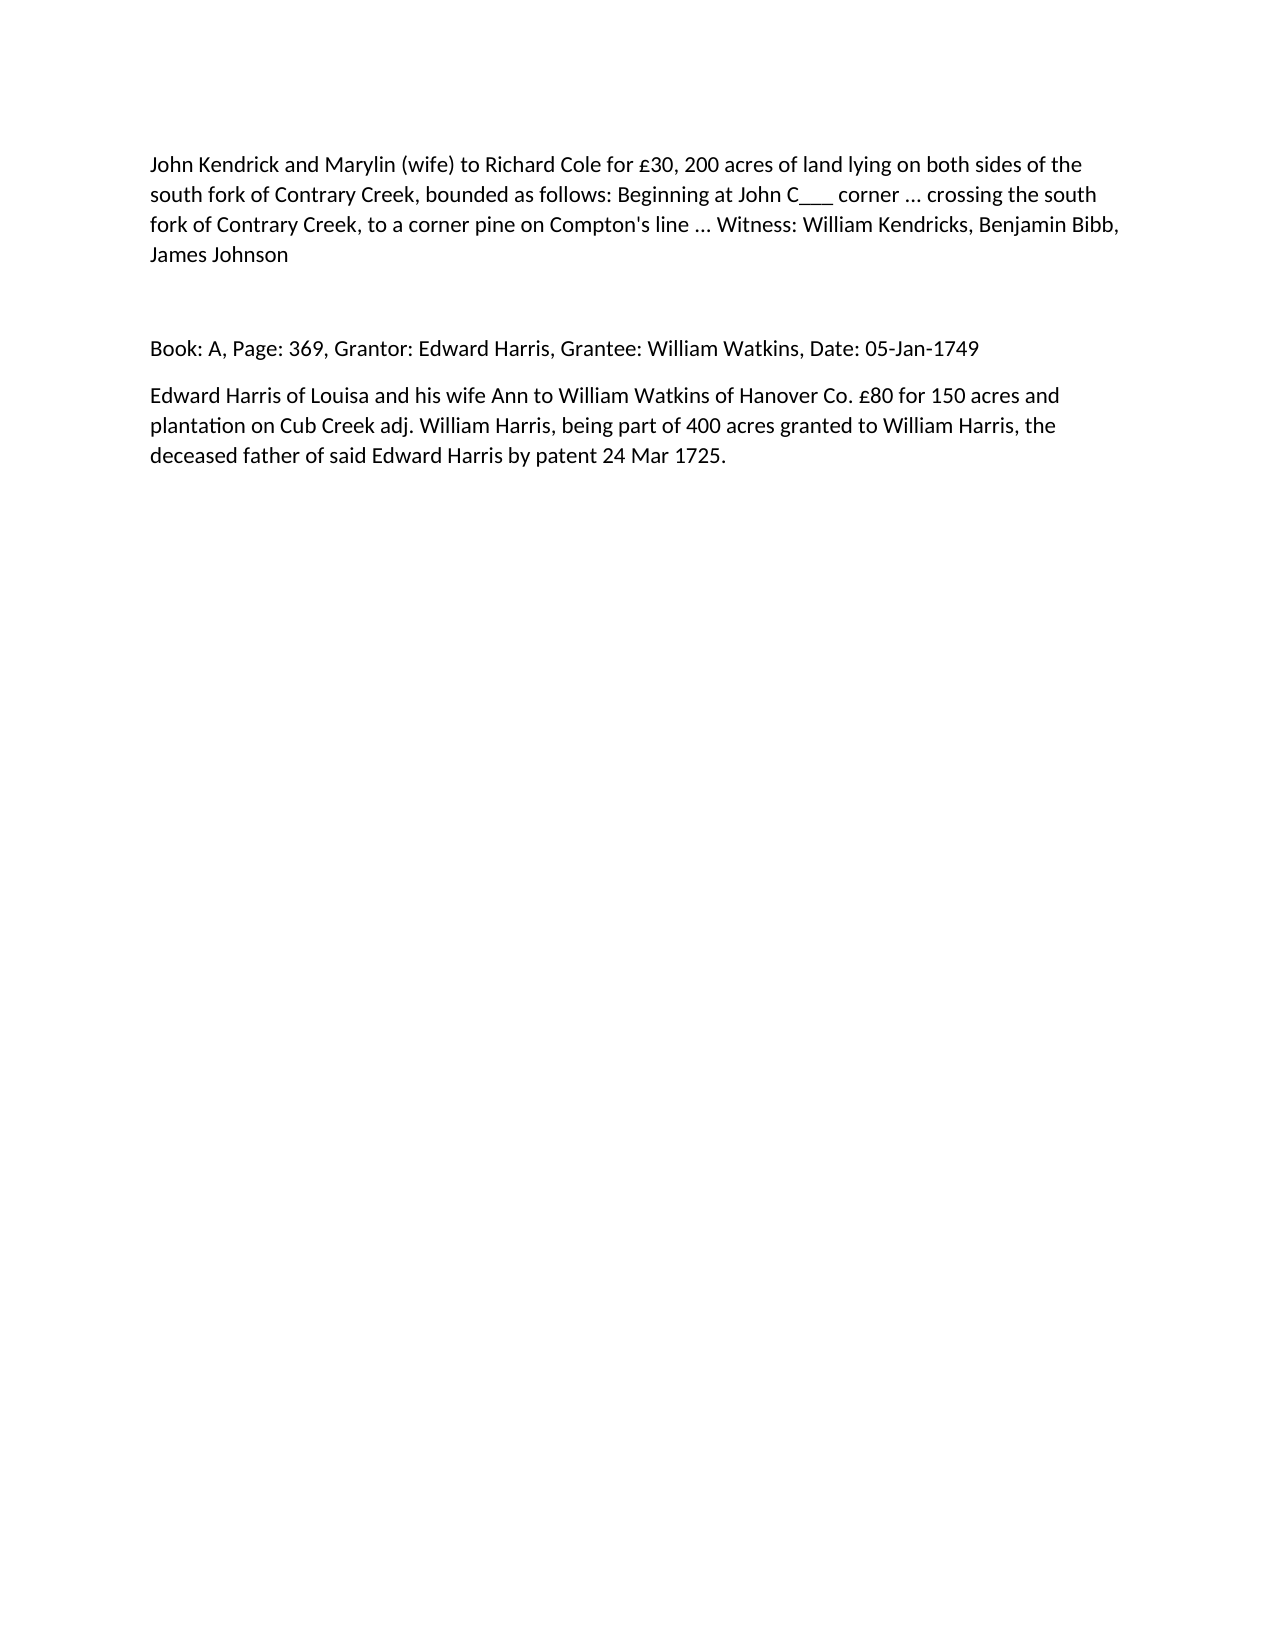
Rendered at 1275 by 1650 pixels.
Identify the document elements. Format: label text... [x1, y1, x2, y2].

text Book: A, Page: 369, Grantor: Edward Harris, Grantee: William Watkins, Date: 05-Jan-1749 [150, 334, 1125, 362]
text John Kendrick and Marylin (wife) to Richard Cole for £30, 200 acres of land lying on both sides of the south fork of Contrary Creek, bounded as follows: Beginning at John C___ corner ... crossing the south fork of Contrary Creek, to a corner pine on Compton's line ... Witness: William Kendricks, Benjamin Bibb, James Johnson [150, 150, 1125, 269]
text Edward Harris of Louisa and his wife Ann to William Watkins of Hanover Co. £80 for 150 acres and plantation on Cub Creek adj. William Harris, being part of 400 acres granted to William Harris, the deceased father of said Edward Harris by patent 24 Mar 1725. [150, 381, 1125, 470]
